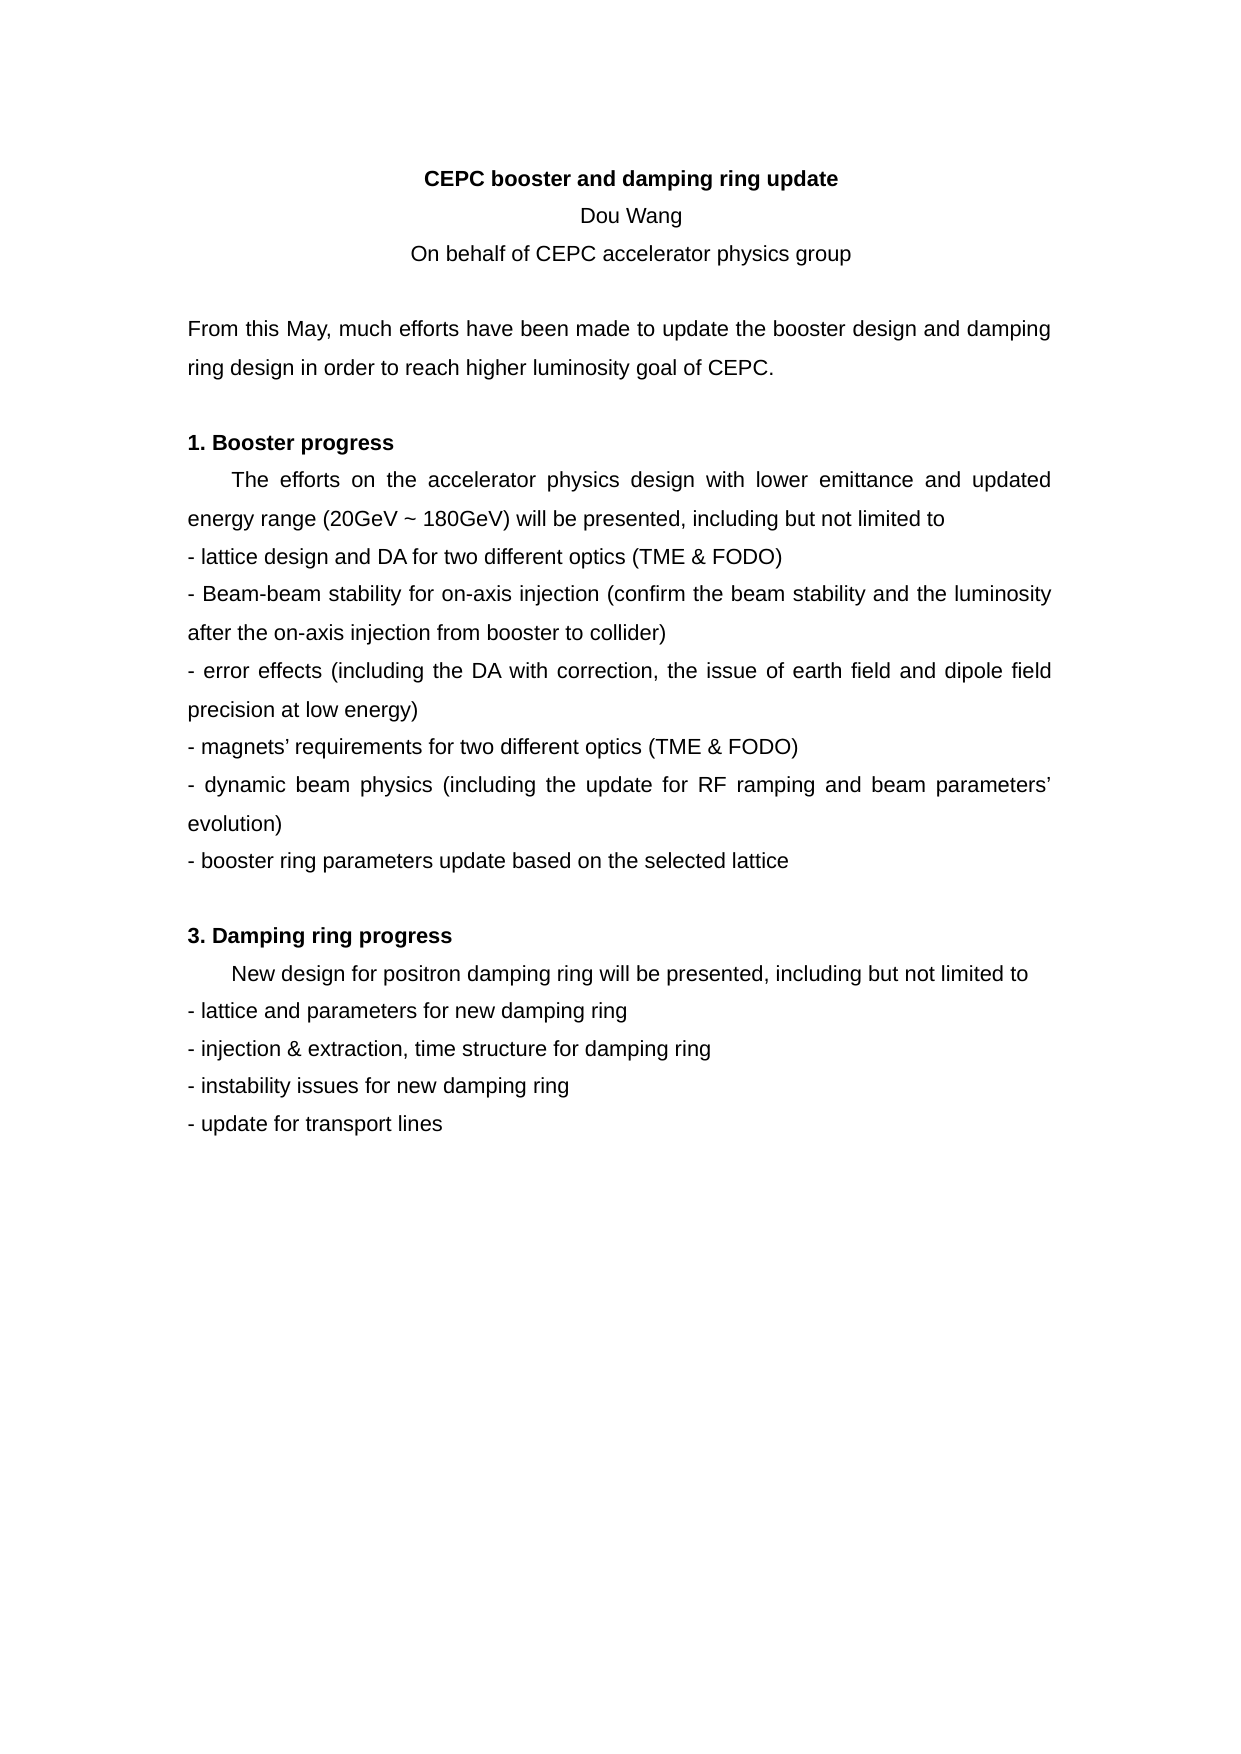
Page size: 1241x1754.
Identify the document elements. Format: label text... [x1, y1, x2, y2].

text - error effects (including the DA with correction, the issue of earth field and dipole field precision at low energy) [187, 654, 1053, 725]
text - lattice and parameters for new damping ring [187, 994, 1053, 1027]
text - Beam-beam stability for on-axis injection (confirm the beam stability and the luminosity after the on-axis injection from booster to collider) [187, 577, 1053, 649]
text - booster ring parameters update based on the selected lattice [187, 844, 1053, 877]
text - lattice design and DA for two different optics (TME & FODO) [187, 540, 1053, 572]
text - dynamic beam physics (including the update for RF ramping and beam parameters’ evolution) [187, 768, 1053, 839]
text 1. Booster progress [187, 426, 1053, 458]
text - injection & extraction, time structure for damping ring [187, 1032, 1053, 1064]
text CEPC booster and damping ring update [187, 162, 1053, 194]
text On behalf of CEPC accelerator physics group [187, 237, 1053, 269]
text From this May, much efforts have been made to update the booster design and damping ring design in order to reach higher luminosity goal of CEPC. [187, 312, 1053, 383]
text New design for positron damping ring will be presented, including but not limited to [187, 957, 1053, 989]
text - update for transport lines [187, 1107, 1053, 1139]
text 3. Damping ring progress [187, 919, 1053, 952]
text - magnets’ requirements for two different optics (TME & FODO) [187, 730, 1053, 763]
text The efforts on the accelerator physics design with lower emittance and updated energy range (20GeV ~ 180GeV) will be presented, including but not limited to [187, 463, 1053, 535]
text Dou Wang [187, 199, 1053, 232]
text - instability issues for new damping ring [187, 1069, 1053, 1102]
